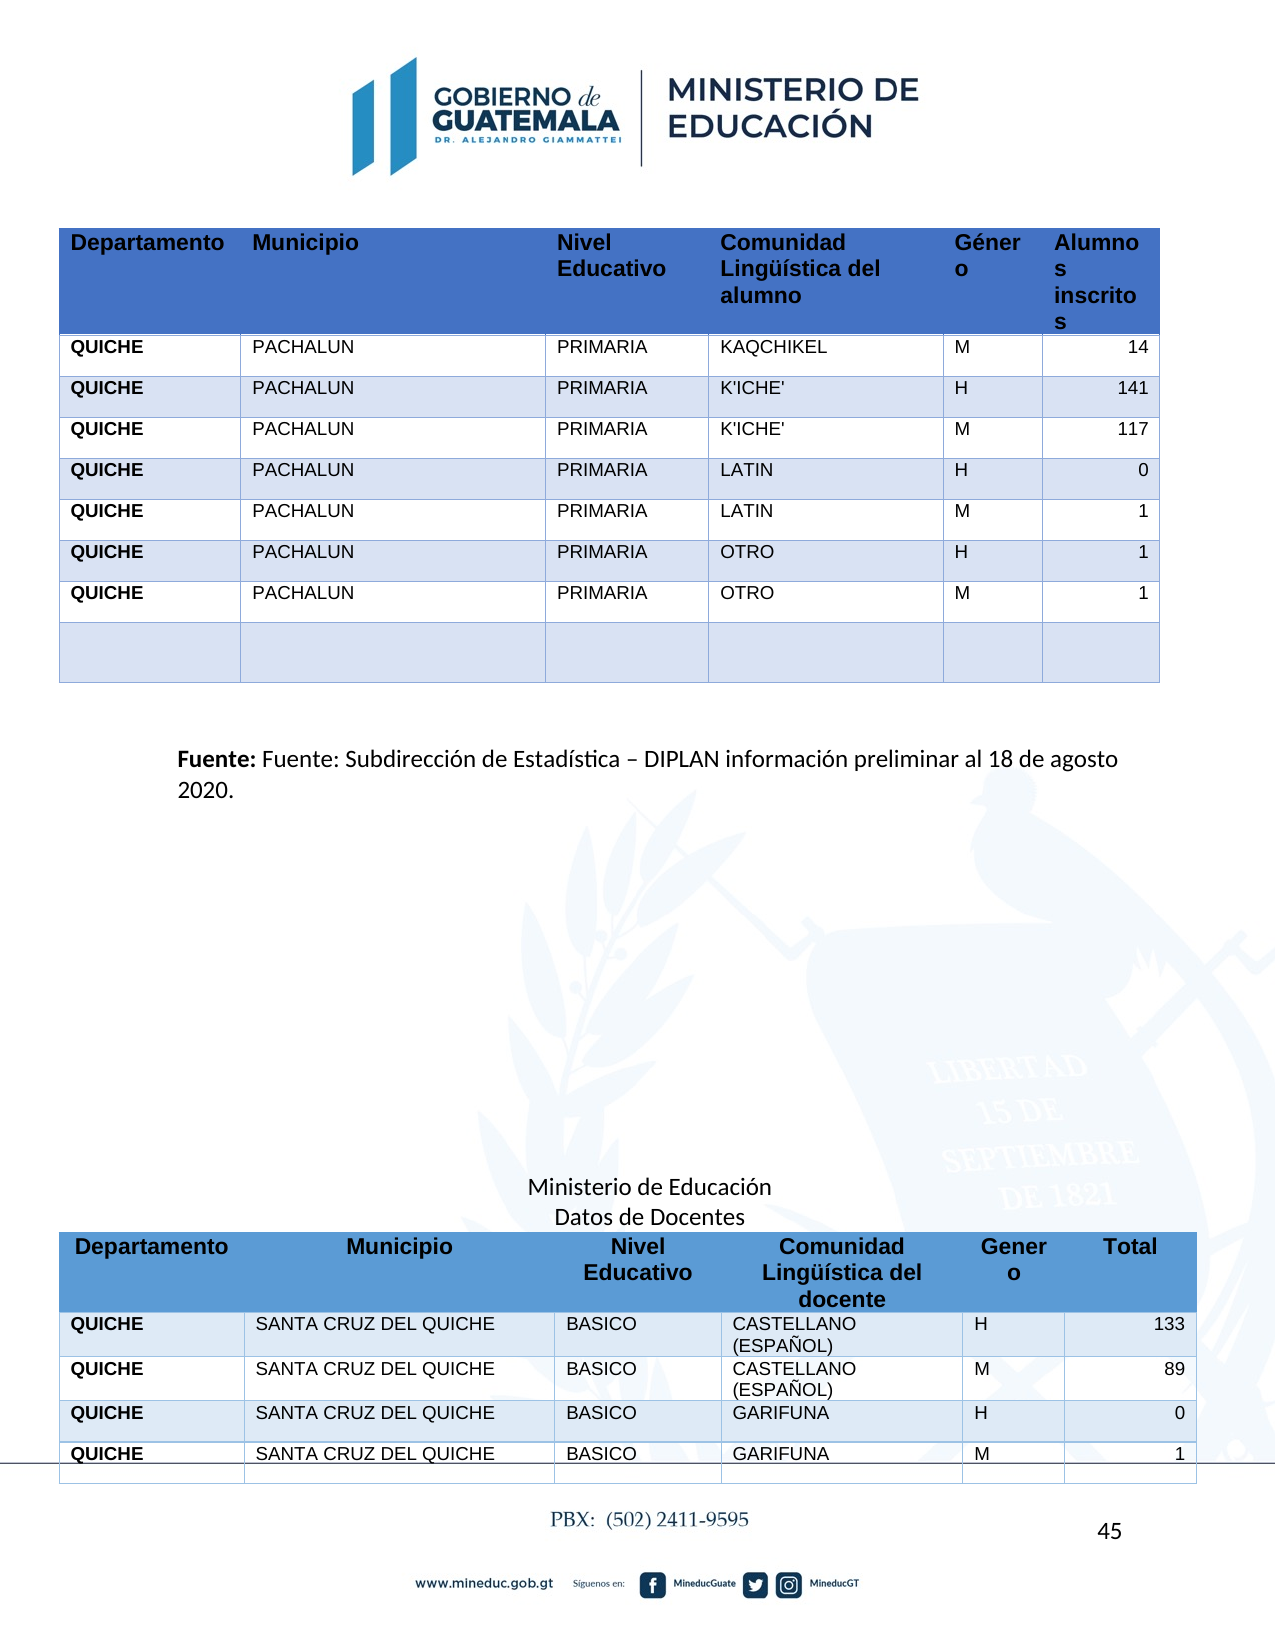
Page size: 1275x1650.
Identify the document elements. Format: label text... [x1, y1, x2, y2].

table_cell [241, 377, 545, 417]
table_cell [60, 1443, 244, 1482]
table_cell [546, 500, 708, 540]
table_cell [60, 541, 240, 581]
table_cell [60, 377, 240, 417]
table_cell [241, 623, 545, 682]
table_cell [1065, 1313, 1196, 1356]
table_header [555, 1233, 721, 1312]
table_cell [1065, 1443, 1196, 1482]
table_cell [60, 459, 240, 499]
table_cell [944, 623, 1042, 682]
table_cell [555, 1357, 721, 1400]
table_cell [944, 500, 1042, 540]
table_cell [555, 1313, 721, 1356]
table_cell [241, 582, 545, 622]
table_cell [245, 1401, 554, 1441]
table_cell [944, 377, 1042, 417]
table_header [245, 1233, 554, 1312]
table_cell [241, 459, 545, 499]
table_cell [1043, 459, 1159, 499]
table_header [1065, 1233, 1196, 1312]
table_header Género [944, 229, 1042, 334]
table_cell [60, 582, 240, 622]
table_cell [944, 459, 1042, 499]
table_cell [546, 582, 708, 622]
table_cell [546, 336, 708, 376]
text Fuente: Fuente: Subdirección de Estadística – DIPLAN información preliminar al 18 de agosto 2020. [177, 744, 1122, 805]
table_header Alumnos inscritos [1043, 229, 1159, 334]
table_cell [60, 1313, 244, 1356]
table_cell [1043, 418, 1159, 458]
text Datos de Docentes [177, 1201, 1122, 1232]
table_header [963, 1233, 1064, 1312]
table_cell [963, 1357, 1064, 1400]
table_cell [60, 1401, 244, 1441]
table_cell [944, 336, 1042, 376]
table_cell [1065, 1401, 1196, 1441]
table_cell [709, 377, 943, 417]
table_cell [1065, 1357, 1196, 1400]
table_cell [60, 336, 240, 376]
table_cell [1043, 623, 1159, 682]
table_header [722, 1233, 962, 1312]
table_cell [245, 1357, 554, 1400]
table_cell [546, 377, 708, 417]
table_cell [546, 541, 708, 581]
table_header Departamento [60, 229, 240, 334]
picture [0, 0, 1275, 1650]
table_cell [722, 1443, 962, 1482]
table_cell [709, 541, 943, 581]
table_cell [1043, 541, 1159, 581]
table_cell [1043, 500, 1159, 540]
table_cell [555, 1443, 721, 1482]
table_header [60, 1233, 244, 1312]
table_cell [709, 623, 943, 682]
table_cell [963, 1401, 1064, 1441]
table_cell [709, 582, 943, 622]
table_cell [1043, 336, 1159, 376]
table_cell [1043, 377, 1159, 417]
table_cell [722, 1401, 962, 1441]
text Ministerio de Educación [177, 1171, 1122, 1201]
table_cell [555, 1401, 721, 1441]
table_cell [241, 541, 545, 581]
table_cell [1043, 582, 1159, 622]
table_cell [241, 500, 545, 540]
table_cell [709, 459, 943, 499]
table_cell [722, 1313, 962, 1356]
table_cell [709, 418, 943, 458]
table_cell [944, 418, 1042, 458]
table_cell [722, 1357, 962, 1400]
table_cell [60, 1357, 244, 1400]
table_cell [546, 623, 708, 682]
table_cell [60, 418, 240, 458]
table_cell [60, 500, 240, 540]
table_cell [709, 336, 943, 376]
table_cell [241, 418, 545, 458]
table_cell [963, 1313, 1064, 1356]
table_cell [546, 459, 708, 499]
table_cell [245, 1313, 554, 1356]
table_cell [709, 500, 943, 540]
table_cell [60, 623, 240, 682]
table_header Municipio [241, 229, 545, 334]
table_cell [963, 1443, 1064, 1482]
table_header Comunidad Lingüística del alumno [709, 229, 943, 334]
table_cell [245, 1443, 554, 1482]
table_header Nivel Educativo [546, 229, 708, 334]
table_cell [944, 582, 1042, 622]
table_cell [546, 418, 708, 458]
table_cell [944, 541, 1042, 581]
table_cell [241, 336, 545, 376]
